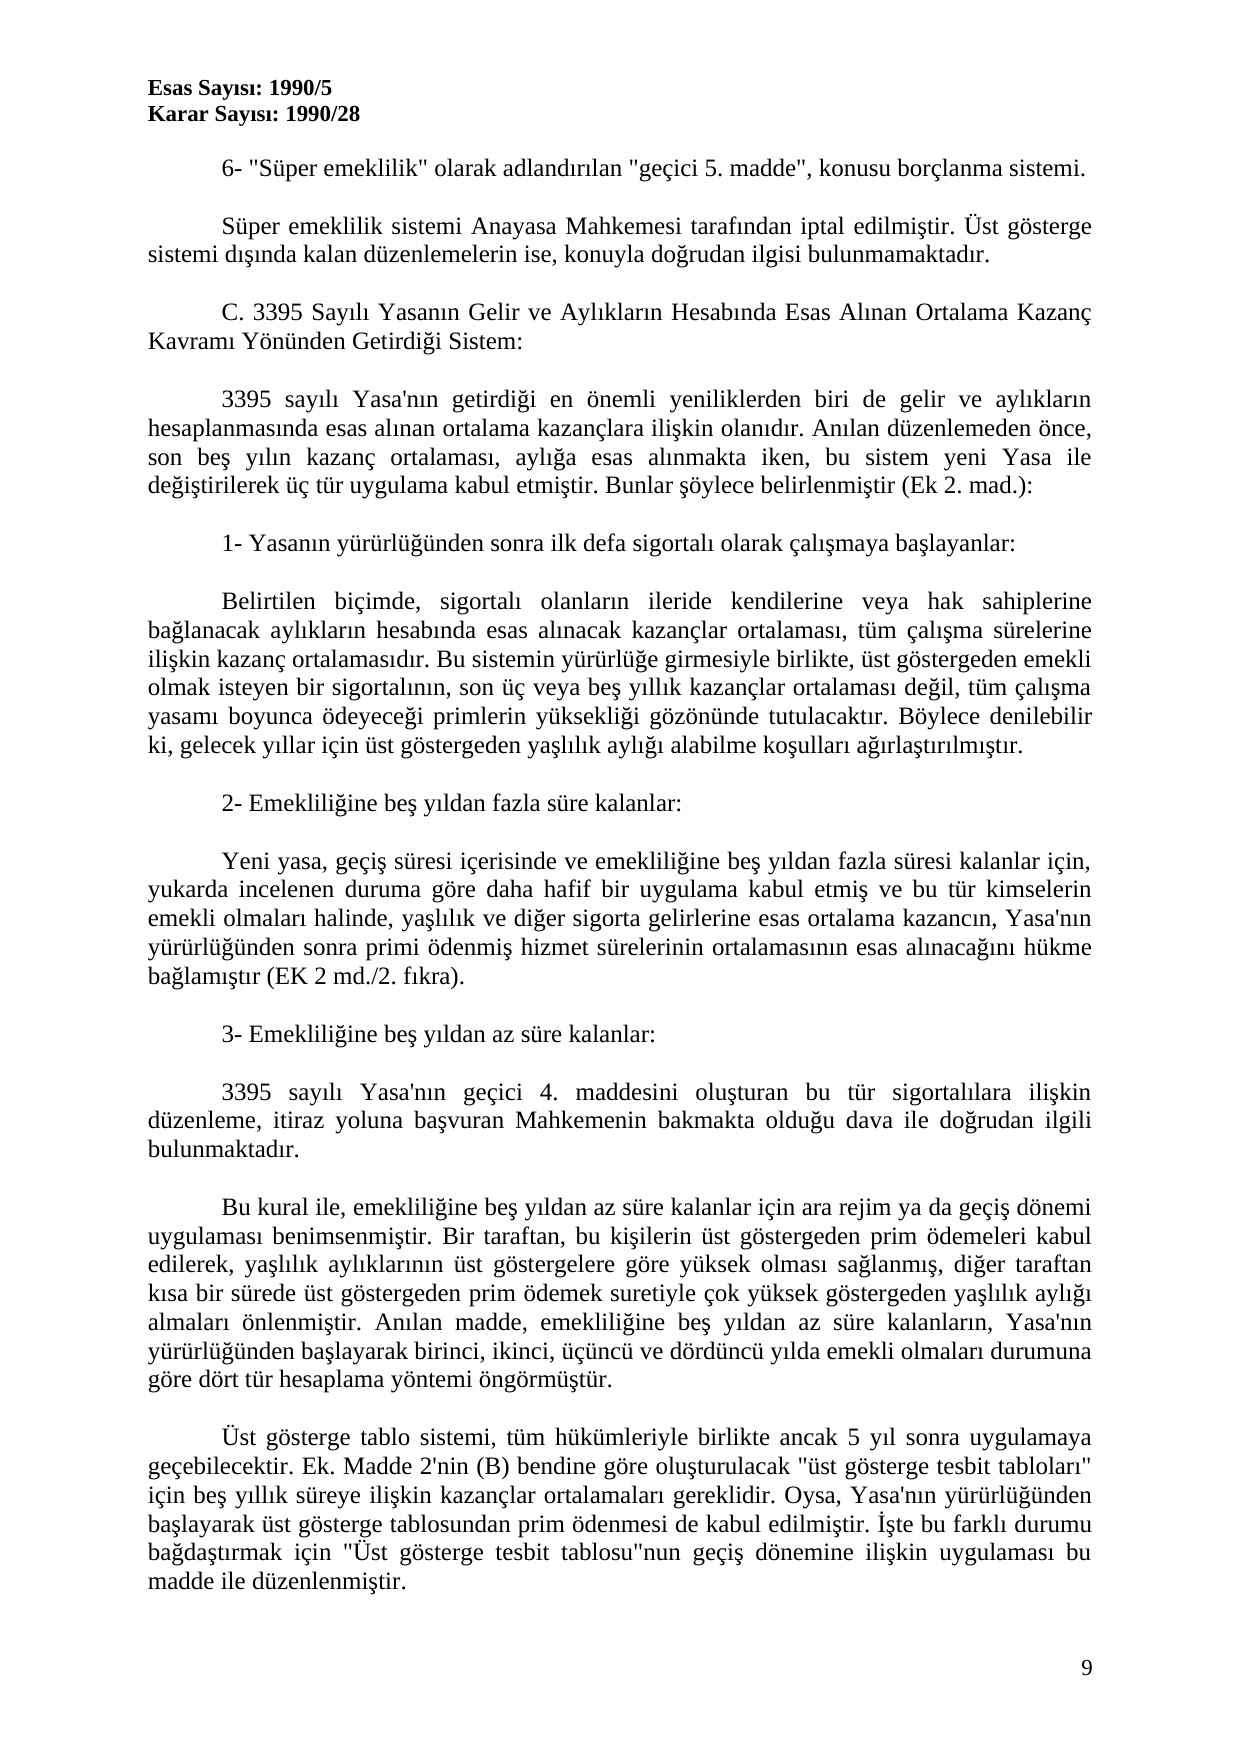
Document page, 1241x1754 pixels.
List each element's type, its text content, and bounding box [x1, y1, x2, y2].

text 1- Yasanın yürürlüğünden sonra ilk defa sigortalı olarak çalışmaya başlayanlar: [148, 528, 1093, 557]
text 2- Emekliliğine beş yıldan fazla süre kalanlar: [148, 788, 1093, 817]
text Süper emeklilik sistemi Anayasa Mahkemesi tarafından iptal edilmiştir. Üst gösterge sistemi dışında kalan düzenlemelerin ise, konuyla doğrudan ilgisi bulunmamaktadır. [148, 211, 1093, 268]
text 3395 sayılı Yasa'nın getirdiği en önemli yeniliklerden biri de gelir ve aylıkların hesaplanmasında esas alınan ortalama kazançlara ilişkin olanıdır. Anılan düzenlemeden önce, son beş yılın kazanç ortalaması, aylığa esas alınmakta iken, bu sistem yeni Yasa ile değiştirilerek üç tür uygulama kabul etmiştir. Bunlar şöylece belirlenmiştir (Ek 2. mad.): [148, 384, 1093, 499]
text C. 3395 Sayılı Yasanın Gelir ve Aylıkların Hesabında Esas Alınan Ortalama Kazanç Kavramı Yönünden Getirdiği Sistem: [148, 297, 1093, 355]
text Belirtilen biçimde, sigortalı olanların ileride kendilerine veya hak sahiplerine bağlanacak aylıkların hesabında esas alınacak kazançlar ortalaması, tüm çalışma sürelerine ilişkin kazanç ortalamasıdır. Bu sistemin yürürlüğe girmesiyle birlikte, üst göstergeden emekli olmak isteyen bir sigortalının, son üç veya beş yıllık kazançlar ortalaması değil, tüm çalışma yasamı boyunca ödeyeceği primlerin yüksekliği gözönünde tutulacaktır. Böylece denilebilir ki, gelecek yıllar için üst göstergeden yaşlılık aylığı alabilme koşulları ağırlaştırılmıştır. [148, 586, 1093, 759]
text 6- "Süper emeklilik" olarak adlandırılan "geçici 5. madde", konusu borçlanma sistemi. [148, 153, 1093, 182]
text 3- Emekliliğine beş yıldan az süre kalanlar: [148, 1019, 1093, 1047]
text Bu kural ile, emekliliğine beş yıldan az süre kalanlar için ara rejim ya da geçiş dönemi uygulaması benimsenmiştir. Bir taraftan, bu kişilerin üst göstergeden prim ödemeleri kabul edilerek, yaşlılık aylıklarının üst göstergelere göre yüksek olması sağlanmış, diğer taraftan kısa bir sürede üst göstergeden prim ödemek suretiyle çok yüksek göstergeden yaşlılık aylığı almaları önlenmiştir. Anılan madde, emekliliğine beş yıldan az süre kalanların, Yasa'nın yürürlüğünden başlayarak birinci, ikinci, üçüncü ve dördüncü yılda emekli olmaları durumuna göre dört tür hesaplama yöntemi öngörmüştür. [148, 1192, 1093, 1393]
text 3395 sayılı Yasa'nın geçici 4. maddesini oluşturan bu tür sigortalılara ilişkin düzenleme, itiraz yoluna başvuran Mahkemenin bakmakta olduğu dava ile doğrudan ilgili bulunmaktadır. [148, 1077, 1093, 1163]
text Üst gösterge tablo sistemi, tüm hükümleriyle birlikte ancak 5 yıl sonra uygulamaya geçebilecektir. Ek. Madde 2'nin (B) bendine göre oluşturulacak "üst gösterge tesbit tabloları" için beş yıllık süreye ilişkin kazançlar ortalamaları gereklidir. Oysa, Yasa'nın yürürlüğünden başlayarak üst gösterge tablosundan prim ödenmesi de kabul edilmiştir. İşte bu farklı durumu bağdaştırmak için "Üst gösterge tesbit tablosu"nun geçiş dönemine ilişkin uygulaması bu madde ile düzenlenmiştir. [148, 1422, 1093, 1595]
text Yeni yasa, geçiş süresi içerisinde ve emekliliğine beş yıldan fazla süresi kalanlar için, yukarda incelenen duruma göre daha hafif bir uygulama kabul etmiş ve bu tür kimselerin emekli olmaları halinde, yaşlılık ve diğer sigorta gelirlerine esas ortalama kazancın, Yasa'nın yürürlüğünden sonra primi ödenmiş hizmet sürelerinin ortalamasının esas alınacağını hükme bağlamıştır (EK 2 md./2. fıkra). [148, 846, 1093, 989]
